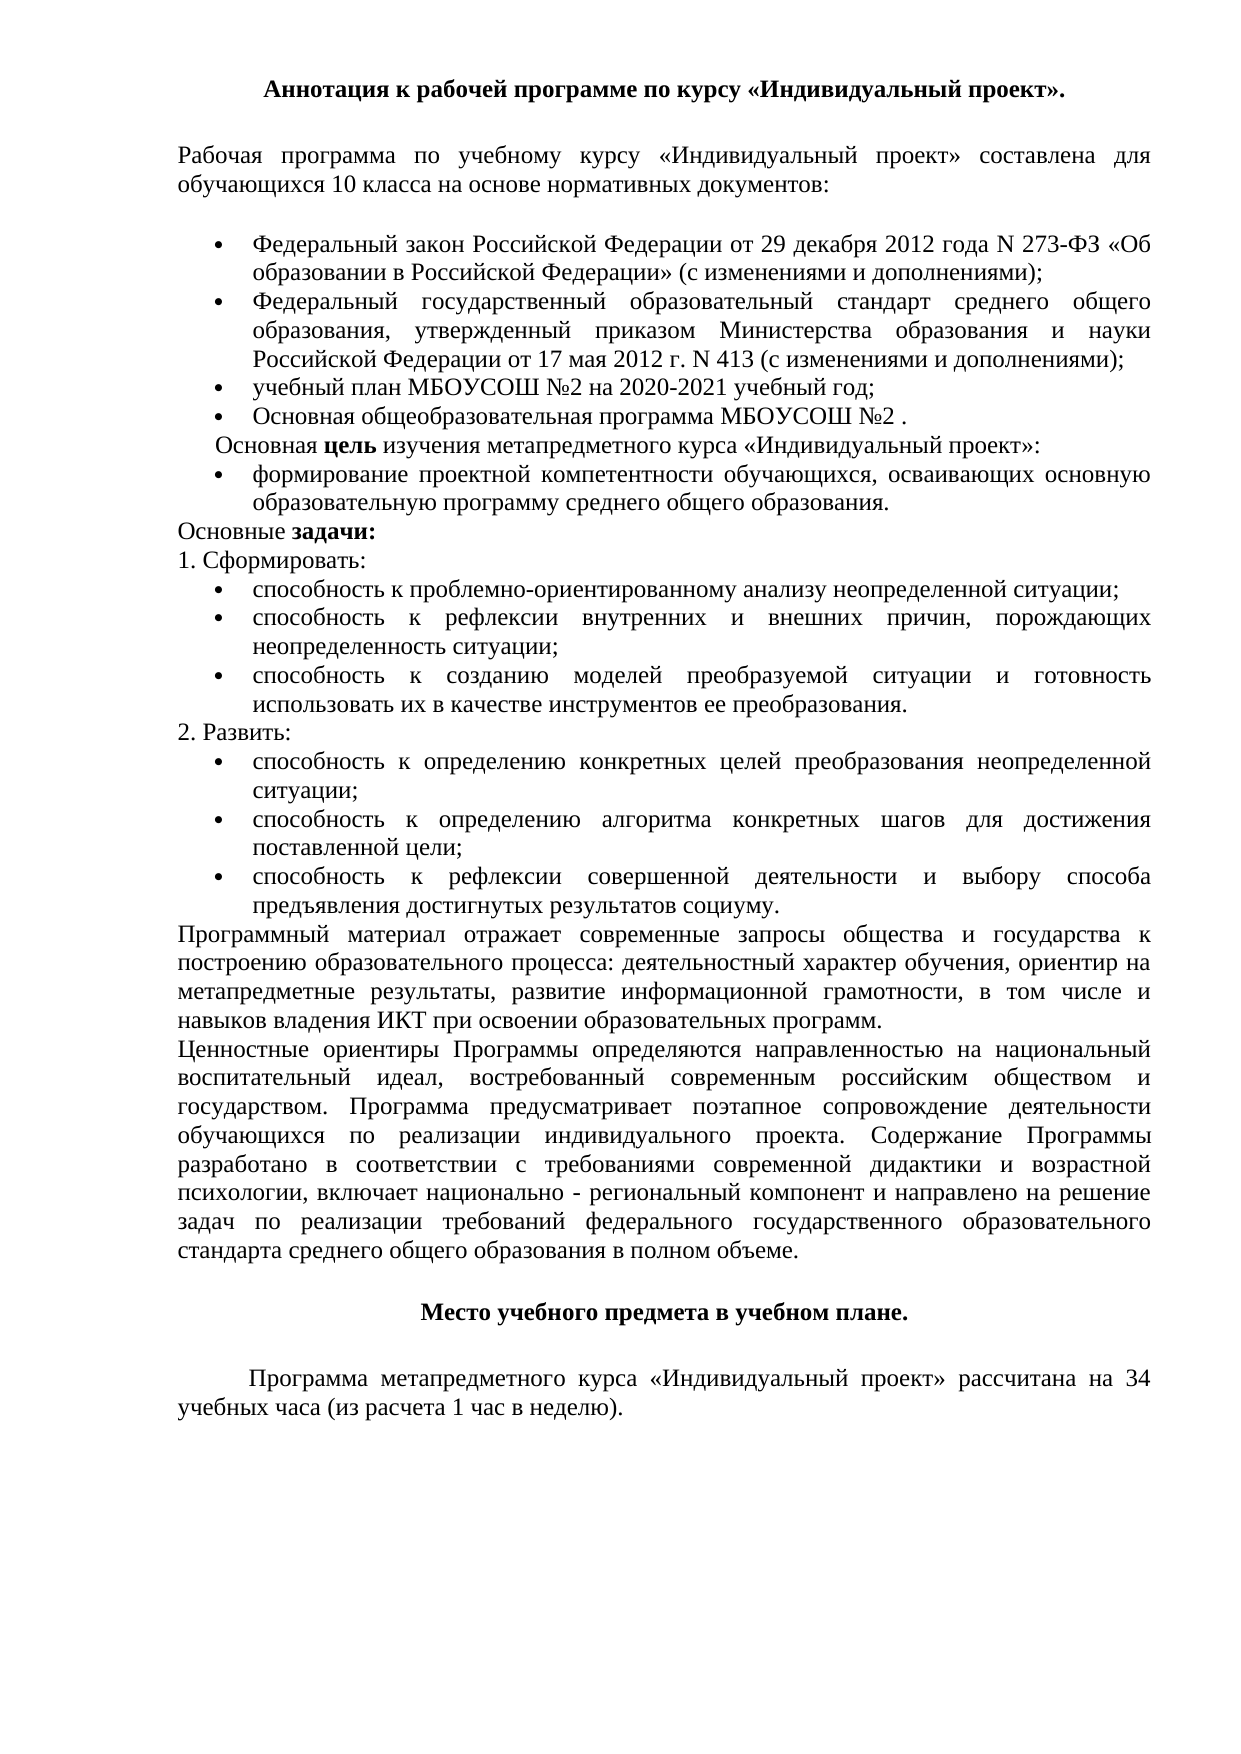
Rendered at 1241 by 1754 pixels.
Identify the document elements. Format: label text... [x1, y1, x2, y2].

list способность к рефлексии внутренних и внешних причин, порождающих неопределенность ситуации; [215, 602, 1152, 660]
text Место учебного предмета в учебном плане. [177, 1297, 1152, 1326]
list способность к рефлексии совершенной деятельности и выбору способа предъявления достигнутых результатов социуму. [215, 861, 1152, 919]
list Федеральный закон Российской Федерации от 29 декабря 2012 года N 273-ФЗ «Об образовании в Российской Федерации» (с изменениями и дополнениями); [215, 229, 1152, 286]
list способность к проблемно-ориентированному анализу неопределенной ситуации; [215, 574, 1152, 602]
text Ценностные ориентиры Программы определяются направленностью на национальный воспитательный идеал, востребованный современным российским обществом и государством. Программа предусматривает поэтапное сопровождение деятельности обучающихся по реализации индивидуального проекта. Содержание Программы разработано в соответствии с требованиями современной дидактики и возрастной психологии, включает национально - региональный компонент и направлено на решение задач по реализации требований федерального государственного образовательного стандарта среднего общего образования в полном объеме. [177, 1034, 1152, 1264]
text Основные задачи: [177, 516, 1152, 545]
list учебный план МБОУСОШ №2 на 2020-2021 учебный год; [215, 372, 1152, 401]
text 1. Сформировать: [177, 545, 1152, 574]
text Программа метапредметного курса «Индивидуальный проект» рассчитана на 34 учебных часа (из расчета 1 час в неделю). [177, 1363, 1152, 1420]
text Основная цель изучения метапредметного курса «Индивидуальный проект»: [215, 430, 1152, 459]
list Федеральный государственный образовательный стандарт среднего общего образования, утвержденный приказом Министерства образования и науки Российской Федерации от 17 мая 2012 г. N 413 (с изменениями и дополнениями); [215, 286, 1152, 372]
text Рабочая программа по учебному курсу «Индивидуальный проект» составлена для обучающихся 10 класса на основе нормативных документов: [177, 140, 1152, 197]
list Основная общеобразовательная программа МБОУСОШ №2 . [215, 401, 1152, 430]
list формирование проектной компетентности обучающихся, осваивающих основную образовательную программу среднего общего образования. [215, 459, 1152, 516]
list способность к созданию моделей преобразуемой ситуации и готовность использовать их в качестве инструментов ее преобразования. [215, 660, 1152, 717]
text 2. Развить: [177, 717, 1152, 746]
text Программный материал отражает современные запросы общества и государства к построению образовательного процесса: деятельностный характер обучения, ориентир на метапредметные результаты, развитие информационной грамотности, в том числе и навыков владения ИКТ при освоении образовательных программ. [177, 919, 1152, 1034]
text Аннотация к рабочей программе по курсу «Индивидуальный проект». [177, 74, 1152, 103]
list способность к определению алгоритма конкретных шагов для достижения поставленной цели; [215, 804, 1152, 861]
list способность к определению конкретных целей преобразования неопределенной ситуации; [215, 746, 1152, 804]
